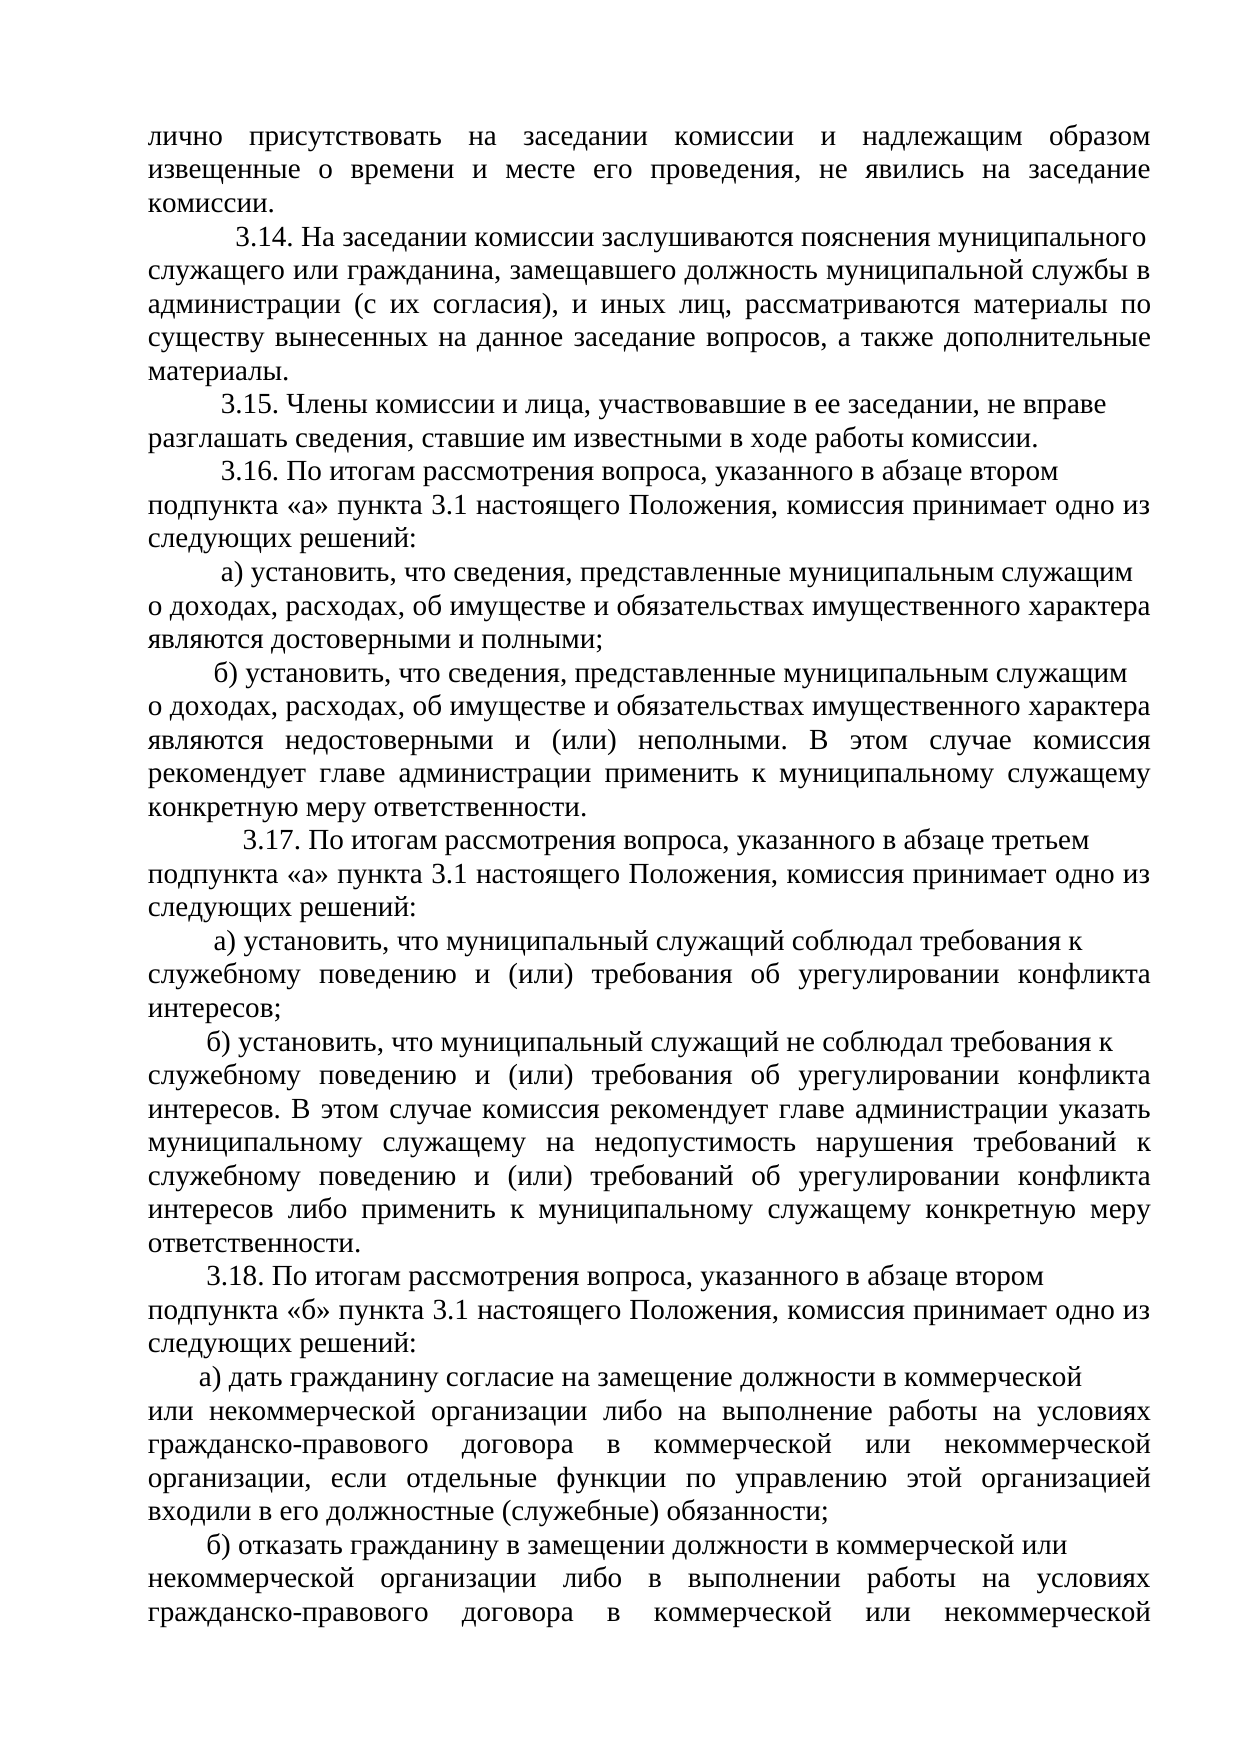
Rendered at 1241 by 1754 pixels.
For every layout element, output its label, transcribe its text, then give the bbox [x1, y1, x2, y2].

text подпункта «а» пункта 3.1 настоящего Положения, комиссия принимает одно из следующих решений: [148, 856, 1152, 923]
text б) отказать гражданину в замещении должности в коммерческой или [148, 1527, 1152, 1560]
text о доходах, расходах, об имуществе и обязательствах имущественного характера являются недостоверными и (или) неполными. В этом случае комиссия рекомендует главе администрации применить к муниципальному служащему конкретную меру ответственности. [148, 688, 1152, 822]
text 3.15. Члены комиссии и лица, участвовавшие в ее заседании, не вправе [148, 386, 1152, 420]
text 3.17. По итогам рассмотрения вопроса, указанного в абзаце третьем [148, 822, 1152, 856]
text 3.16. По итогам рассмотрения вопроса, указанного в абзаце втором [148, 453, 1152, 487]
text разглашать сведения, ставшие им известными в ходе работы комиссии. [148, 420, 1152, 453]
text служебному поведению и (или) требования об урегулировании конфликта интересов; [148, 957, 1152, 1024]
text о доходах, расходах, об имуществе и обязательствах имущественного характера являются достоверными и полными; [148, 588, 1152, 655]
text 3.14. На заседании комиссии заслушиваются пояснения муниципального [148, 219, 1152, 252]
text а) установить, что муниципальный служащий соблюдал требования к [148, 923, 1152, 957]
text служащего или гражданина, замещавшего должность муниципальной службы в администрации (с их согласия), и иных лиц, рассматриваются материалы по существу вынесенных на данное заседание вопросов, а также дополнительные материалы. [148, 252, 1152, 386]
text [148, 1560, 1152, 1627]
text б) установить, что сведения, представленные муниципальным служащим [148, 655, 1152, 688]
text а) установить, что сведения, представленные муниципальным служащим [148, 554, 1152, 588]
text подпункта «а» пункта 3.1 настоящего Положения, комиссия принимает одно из следующих решений: [148, 487, 1152, 554]
text 3.18. По итогам рассмотрения вопроса, указанного в абзаце втором [148, 1258, 1152, 1292]
text служебному поведению и (или) требования об урегулировании конфликта интересов. В этом случае комиссия рекомендует главе администрации указать муниципальному служащему на недопустимость нарушения требований к служебному поведению и (или) требований об урегулировании конфликта интересов либо применить к муниципальному служащему конкретную меру ответственности. [148, 1057, 1152, 1258]
text б) установить, что муниципальный служащий не соблюдал требования к [148, 1024, 1152, 1057]
text или некоммерческой организации либо на выполнение работы на условиях гражданско-правового договора в коммерческой или некоммерческой организации, если отдельные функции по управлению этой организацией входили в его должностные (служебные) обязанности; [148, 1393, 1152, 1527]
text подпункта «б» пункта 3.1 настоящего Положения, комиссия принимает одно из следующих решений: [148, 1292, 1152, 1359]
text лично присутствовать на заседании комиссии и надлежащим образом извещенные о времени и месте его проведения, не явились на заседание комиссии. [148, 118, 1152, 219]
text а) дать гражданину согласие на замещение должности в коммерческой [148, 1359, 1152, 1393]
